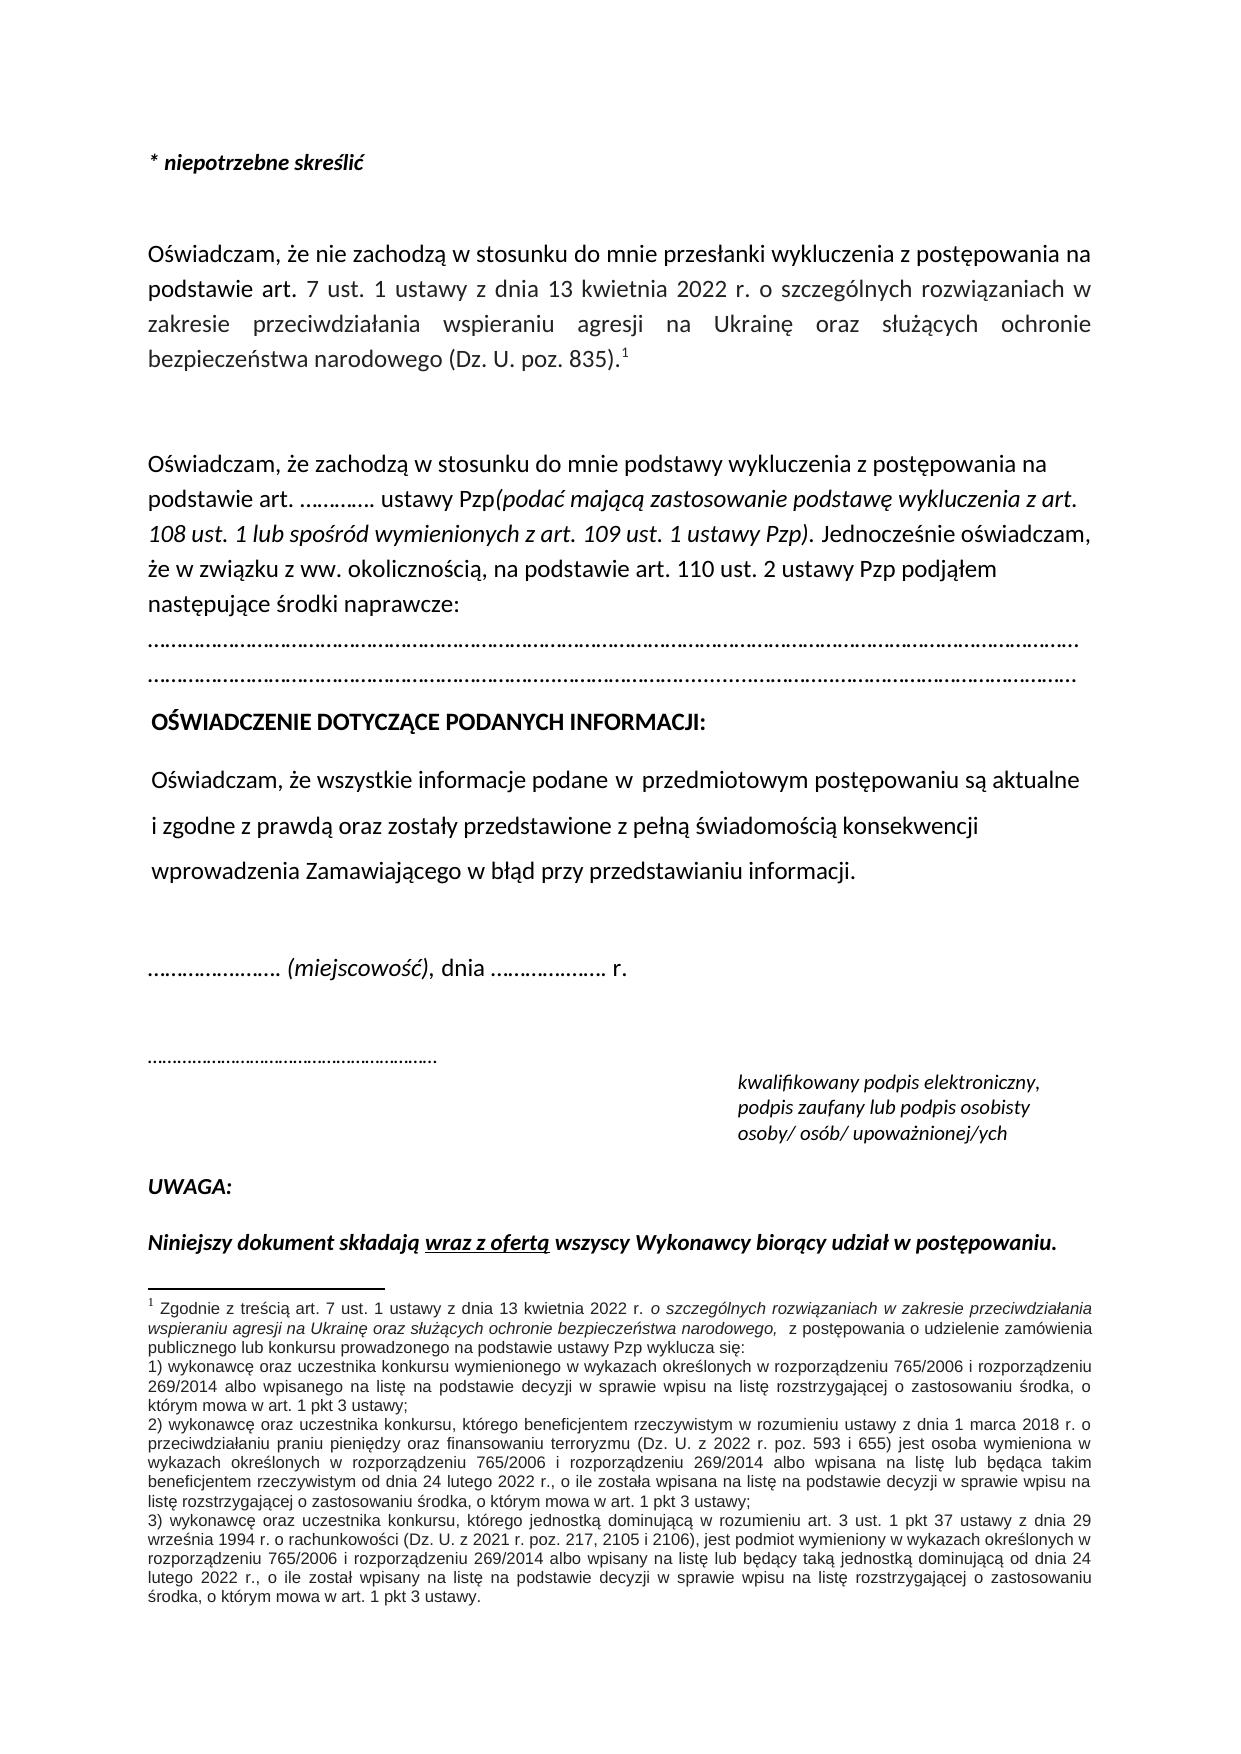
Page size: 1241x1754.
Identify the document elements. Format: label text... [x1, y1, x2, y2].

text Oświadczam, że zachodzą w stosunku do mnie podstawy wykluczenia z postępowania na podstawie art. …………. ustawy Pzp(podać mającą zastosowanie podstawę wykluczenia z art. 108 ust. 1 lub spośród wymienionych z art. 109 ust. 1 ustawy Pzp). Jednocześnie oświadczam, że w związku z ww. okolicznością, na podstawie art. 110 ust. 2 ustawy Pzp podjąłem następujące środki naprawcze: [148, 448, 1093, 619]
text ……...…………………………………………… [148, 1043, 1093, 1069]
text ……………………………………………………………………………………………………………………………………………………………………………………………………………..…………………............…………..…………………………………… [148, 623, 1093, 689]
text …………….……. (miejscowość), dnia ………….……. r. [148, 952, 1093, 983]
text OŚWIADCZENIE DOTYCZĄCE PODANYCH INFORMACJI: [151, 706, 1092, 736]
text * niepotrzebne skreślić [148, 148, 1093, 176]
text Oświadczam, że nie zachodzą w stosunku do mnie przesłanki wykluczenia z postępowania na podstawie art. 7 ust. 1 ustawy z dnia 13 kwietnia 2022 r. o szczególnych rozwiązaniach w zakresie przeciwdziałania wspieraniu agresji na Ukrainę oraz służących ochronie bezpieczeństwa narodowego (Dz. U. poz. 835). [148, 238, 1093, 374]
text kwalifikowany podpis elektroniczny, [664, 1069, 1093, 1094]
text podpis zaufany lub podpis osobisty [664, 1094, 1093, 1120]
list UWAGA: [148, 1172, 1093, 1200]
list Niniejszy dokument składają wraz z ofertą wszyscy Wykonawcy biorący udział w postępowaniu. [148, 1228, 1093, 1256]
text osoby/ osób/ upoważnionej/ych [664, 1120, 1093, 1145]
text Oświadczam, że wszystkie informacje podane w przedmiotowym postępowaniu są aktualne i zgodne z prawdą oraz zostały przedstawione z pełną świadomością konsekwencji wprowadzenia Zamawiającego w błąd przy przedstawianiu informacji. [151, 764, 1092, 886]
